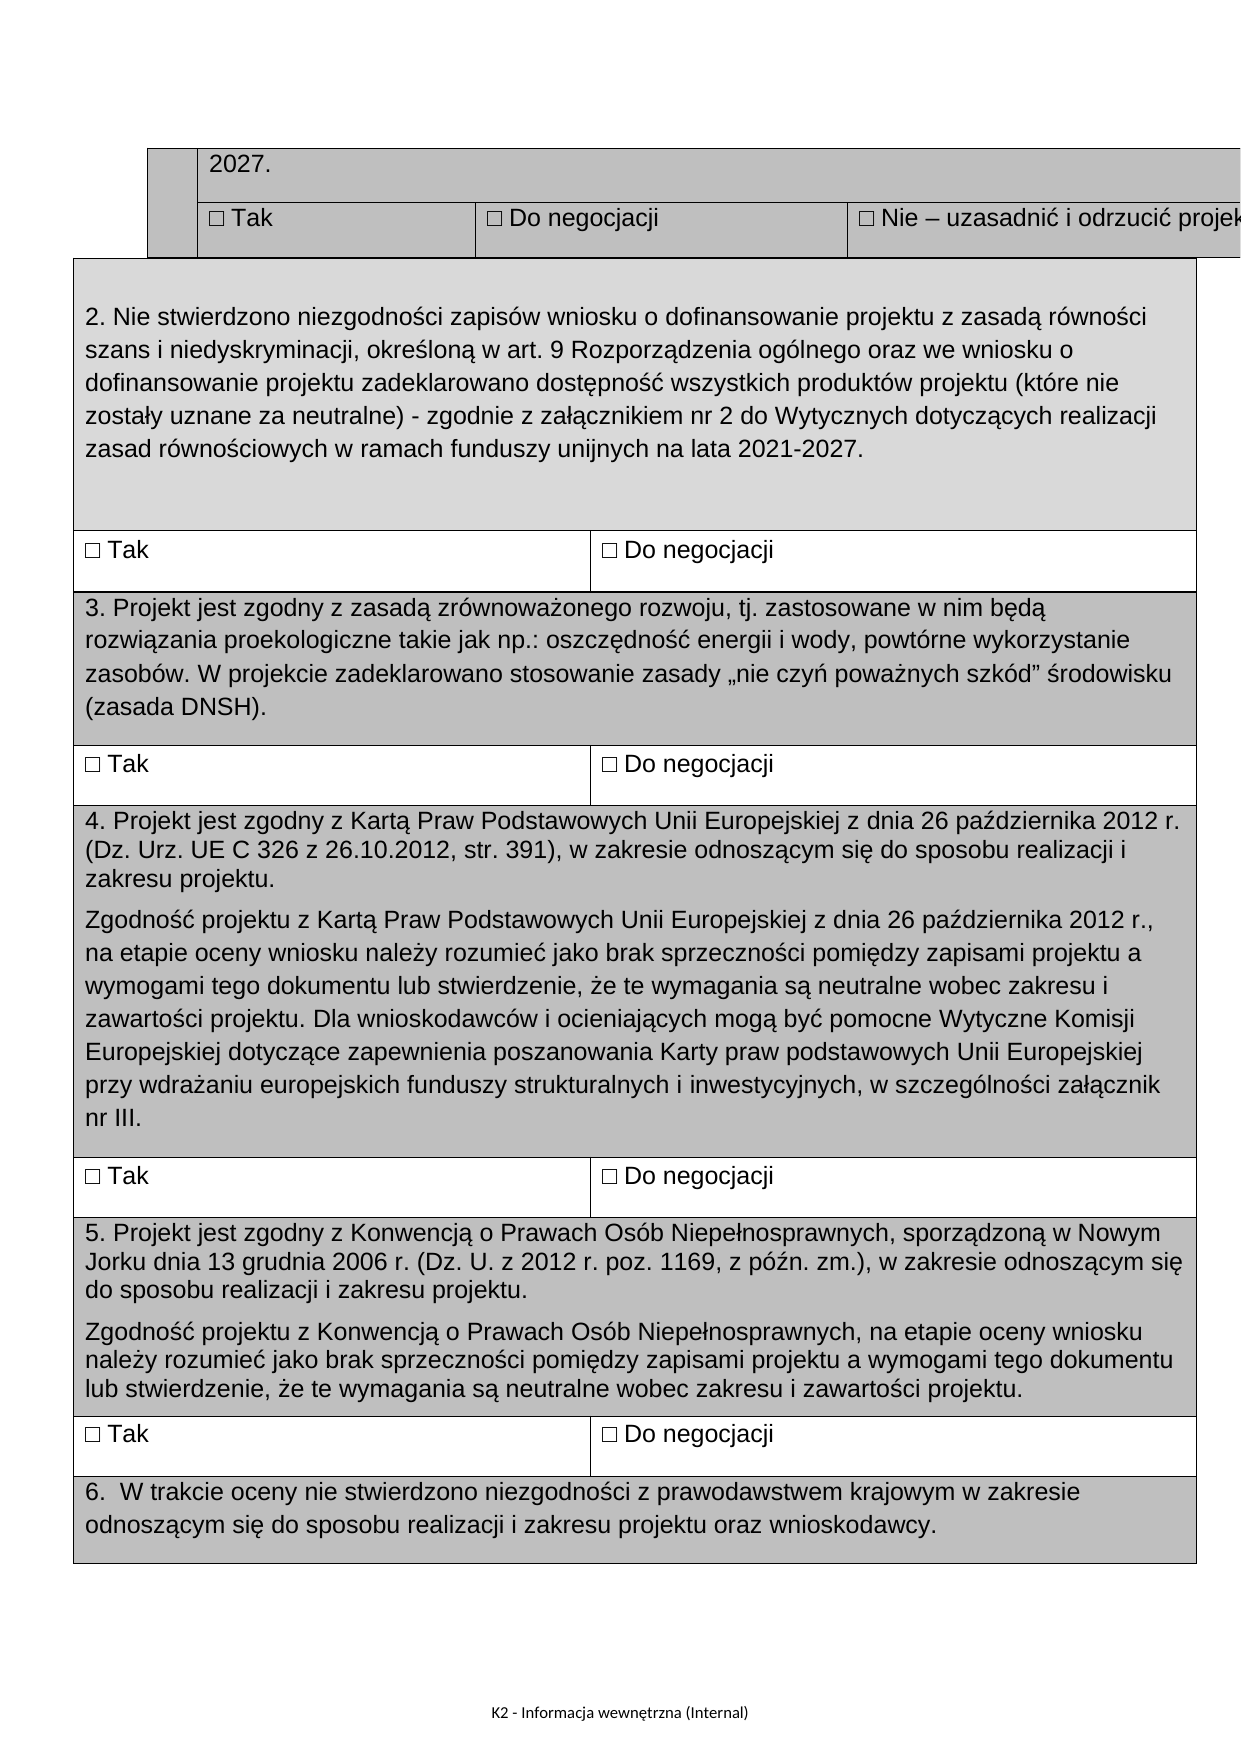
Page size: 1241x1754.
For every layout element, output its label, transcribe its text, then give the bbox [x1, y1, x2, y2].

table_cell □ Tak [74, 1158, 590, 1217]
table_header 2. Nie stwierdzono niezgodności zapisów wniosku o dofinansowanie projektu z zasadą równości szans i niedyskryminacji, określoną w art. 9 Rozporządzenia ogólnego oraz we wniosku o dofinansowanie projektu zadeklarowano dostępność wszystkich produktów projektu (które nie zostały uznane za neutralne) - zgodnie z załącznikiem nr 2 do Wytycznych dotyczących realizacji zasad równościowych w ramach funduszy unijnych na lata 2021-2027. [74, 259, 1196, 530]
table_cell □ Tak [74, 1417, 590, 1476]
table_cell □ Do negocjacji [591, 531, 1196, 591]
table_cell □ Do negocjacji [591, 746, 1196, 805]
table_cell 6. W trakcie oceny nie stwierdzono niezgodności z prawodawstwem krajowym w zakresie odnoszącym się do sposobu realizacji i zakresu projektu oraz wnioskodawcy. [74, 1477, 1196, 1563]
table_cell □ Do negocjacji [591, 1417, 1196, 1476]
table_cell □ Tak [74, 746, 590, 805]
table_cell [198, 149, 1240, 202]
table_cell □ Do negocjacji [476, 203, 847, 257]
table_cell □ Do negocjacji [591, 1158, 1196, 1217]
table_cell □ Tak [198, 203, 475, 257]
table_cell □ Tak [74, 531, 590, 591]
table_cell 3. Projekt jest zgodny z zasadą zrównoważonego rozwoju, tj. zastosowane w nim będą rozwiązania proekologiczne takie jak np.: oszczędność energii i wody, powtórne wykorzystanie zasobów. W projekcie zadeklarowano stosowanie zasady „nie czyń poważnych szkód” środowisku (zasada DNSH). [74, 593, 1196, 745]
table_cell 5. Projekt jest zgodny z Konwencją o Prawach Osób Niepełnosprawnych, sporządzoną w Nowym Jorku dnia 13 grudnia 2006 r. (Dz. U. z 2012 r. poz. 1169, z późn. zm.), w zakresie odnoszącym się do sposobu realizacji i zakresu projektu. Zgodność projektu z Konwencją o Prawach Osób Niepełnosprawnych, na etapie oceny wniosku należy rozumieć jako brak sprzeczności pomiędzy zapisami projektu a wymogami tego dokumentu lub stwierdzenie, że te wymagania są neutralne wobec zakresu i zawartości projektu. [74, 1218, 1196, 1416]
table_cell □ Nie – uzasadnić i odrzucić projekt [848, 203, 1240, 257]
table_cell 4. Projekt jest zgodny z Kartą Praw Podstawowych Unii Europejskiej z dnia 26 października 2012 r. (Dz. Urz. UE C 326 z 26.10.2012, str. 391), w zakresie odnoszącym się do sposobu realizacji i zakresu projektu. Zgodność projektu z Kartą Praw Podstawowych Unii Europejskiej z dnia 26 października 2012 r., na etapie oceny wniosku należy rozumieć jako brak sprzeczności pomiędzy zapisami projektu a wymogami tego dokumentu lub stwierdzenie, że te wymagania są neutralne wobec zakresu i zawartości projektu. Dla wnioskodawców i ocieniających mogą być pomocne Wytyczne Komisji Europejskiej dotyczące zapewnienia poszanowania Karty praw podstawowych Unii Europejskiej przy wdrażaniu europejskich funduszy strukturalnych i inwestycyjnych, w szczególności załącznik nr III. [74, 806, 1196, 1157]
